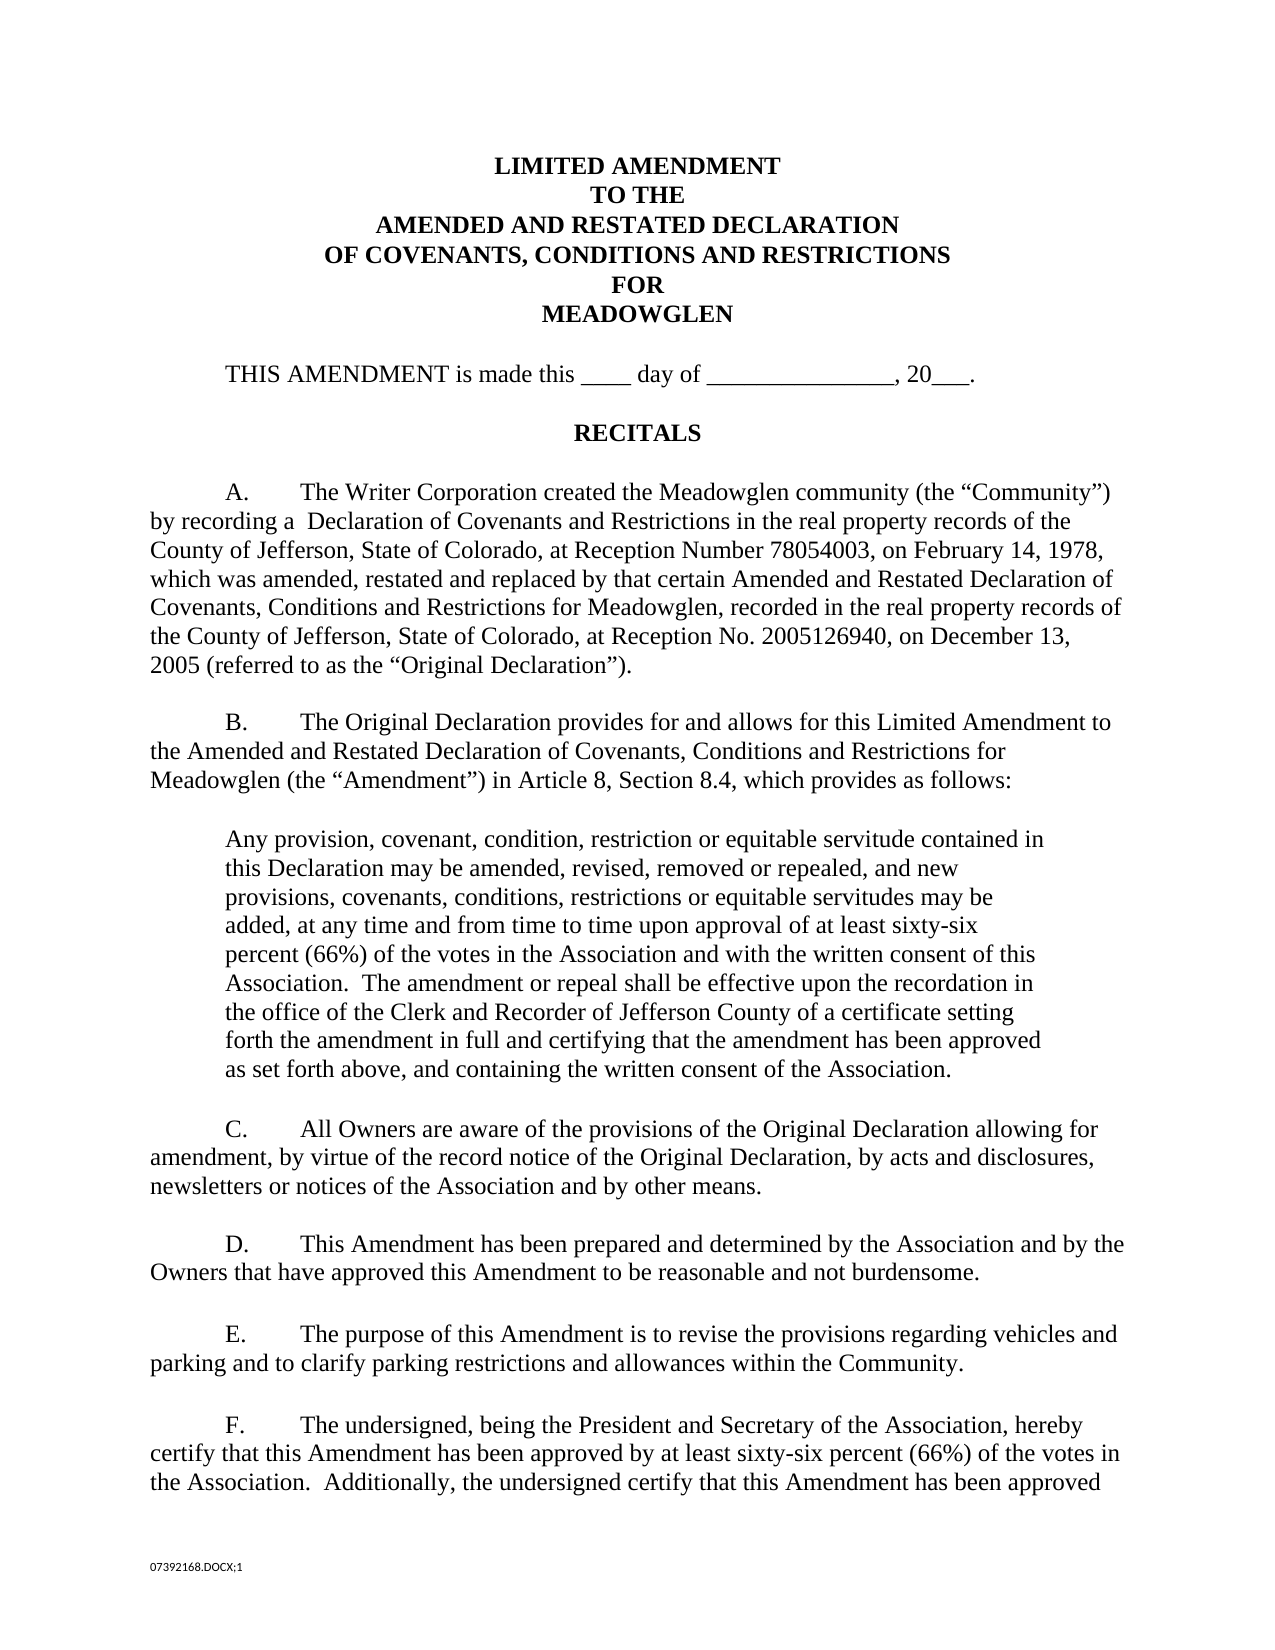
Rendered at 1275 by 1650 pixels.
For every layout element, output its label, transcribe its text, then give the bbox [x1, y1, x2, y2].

text RECITALS [150, 418, 1125, 447]
text OF COVENANTS, CONDITIONS AND RESTRICTIONS [150, 240, 1125, 269]
list The purpose of this Amendment is to revise the provisions regarding vehicles and parking and to clarify parking restrictions and allowances within the Community. [150, 1319, 1125, 1377]
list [150, 1410, 1125, 1496]
text Any provision, covenant, condition, restriction or equitable servitude contained in this Declaration may be amended, revised, removed or repealed, and new provisions, covenants, conditions, restrictions or equitable servitudes may be added, at any time and from time to time upon approval of at least sixty-six percent (66%) of the votes in the Association and with the written consent of this Association. The amendment or repeal shall be effective upon the recordation in the office of the Clerk and Recorder of Jefferson County of a certificate setting forth the amendment in full and certifying that the amendment has been approved as set forth above, and containing the written consent of the Association. [225, 824, 1047, 1083]
list This Amendment has been prepared and determined by the Association and by the Owners that have approved this Amendment to be reasonable and not burdensome. [150, 1229, 1125, 1286]
list All Owners are aware of the provisions of the Original Declaration allowing for amendment, by virtue of the record notice of the Original Declaration, by acts and disclosures, newsletters or notices of the Association and by other means. [150, 1114, 1125, 1200]
list The Original Declaration provides for and allows for this Limited Amendment to the Amended and Restated Declaration of Covenants, Conditions and Restrictions for Meadowglen (the “Amendment”) in Article 8, Section 8.4, which provides as follows: [150, 707, 1125, 794]
text FOR [150, 270, 1125, 298]
text THIS AMENDMENT is made this ____ day of _______________, 20___. [150, 359, 1125, 387]
text MEADOWGLEN [150, 299, 1125, 328]
text LIMITED AMENDMENT [150, 151, 1125, 180]
list The Writer Corporation created the Meadowglen community (the “Community”) by recording a Declaration of Covenants and Restrictions in the real property records of the County of Jefferson, State of Colorado, at Reception Number 78054003, on February 14, 1978, which was amended, restated and replaced by that certain Amended and Restated Declaration of Covenants, Conditions and Restrictions for Meadowglen, recorded in the real property records of the County of Jefferson, State of Colorado, at Reception No. 2005126940, on December 13, 2005 (referred to as the “Original Declaration”). [150, 477, 1125, 679]
text AMENDED AND RESTATED DECLARATION [150, 210, 1125, 239]
text TO THE [150, 181, 1125, 209]
